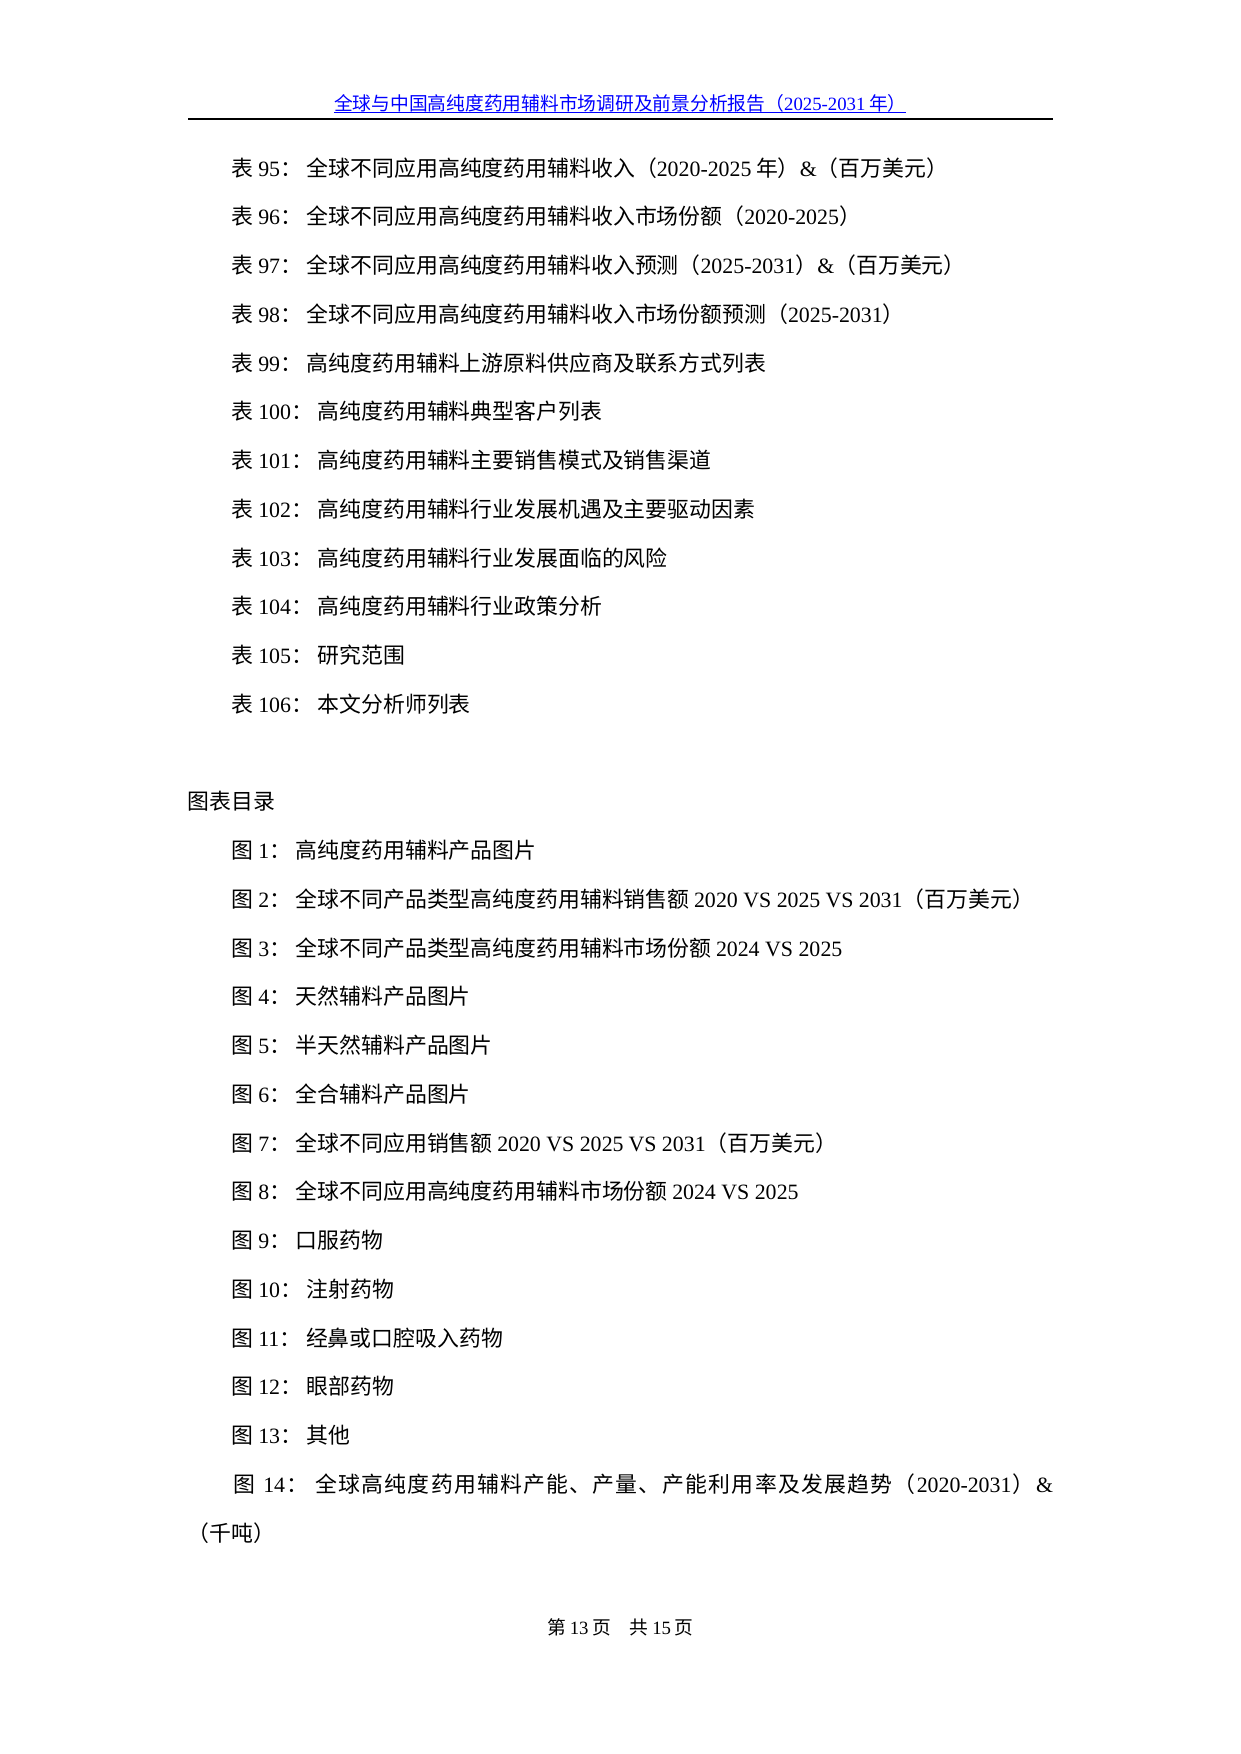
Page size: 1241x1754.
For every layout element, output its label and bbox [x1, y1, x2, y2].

text [187, 150, 1053, 1548]
